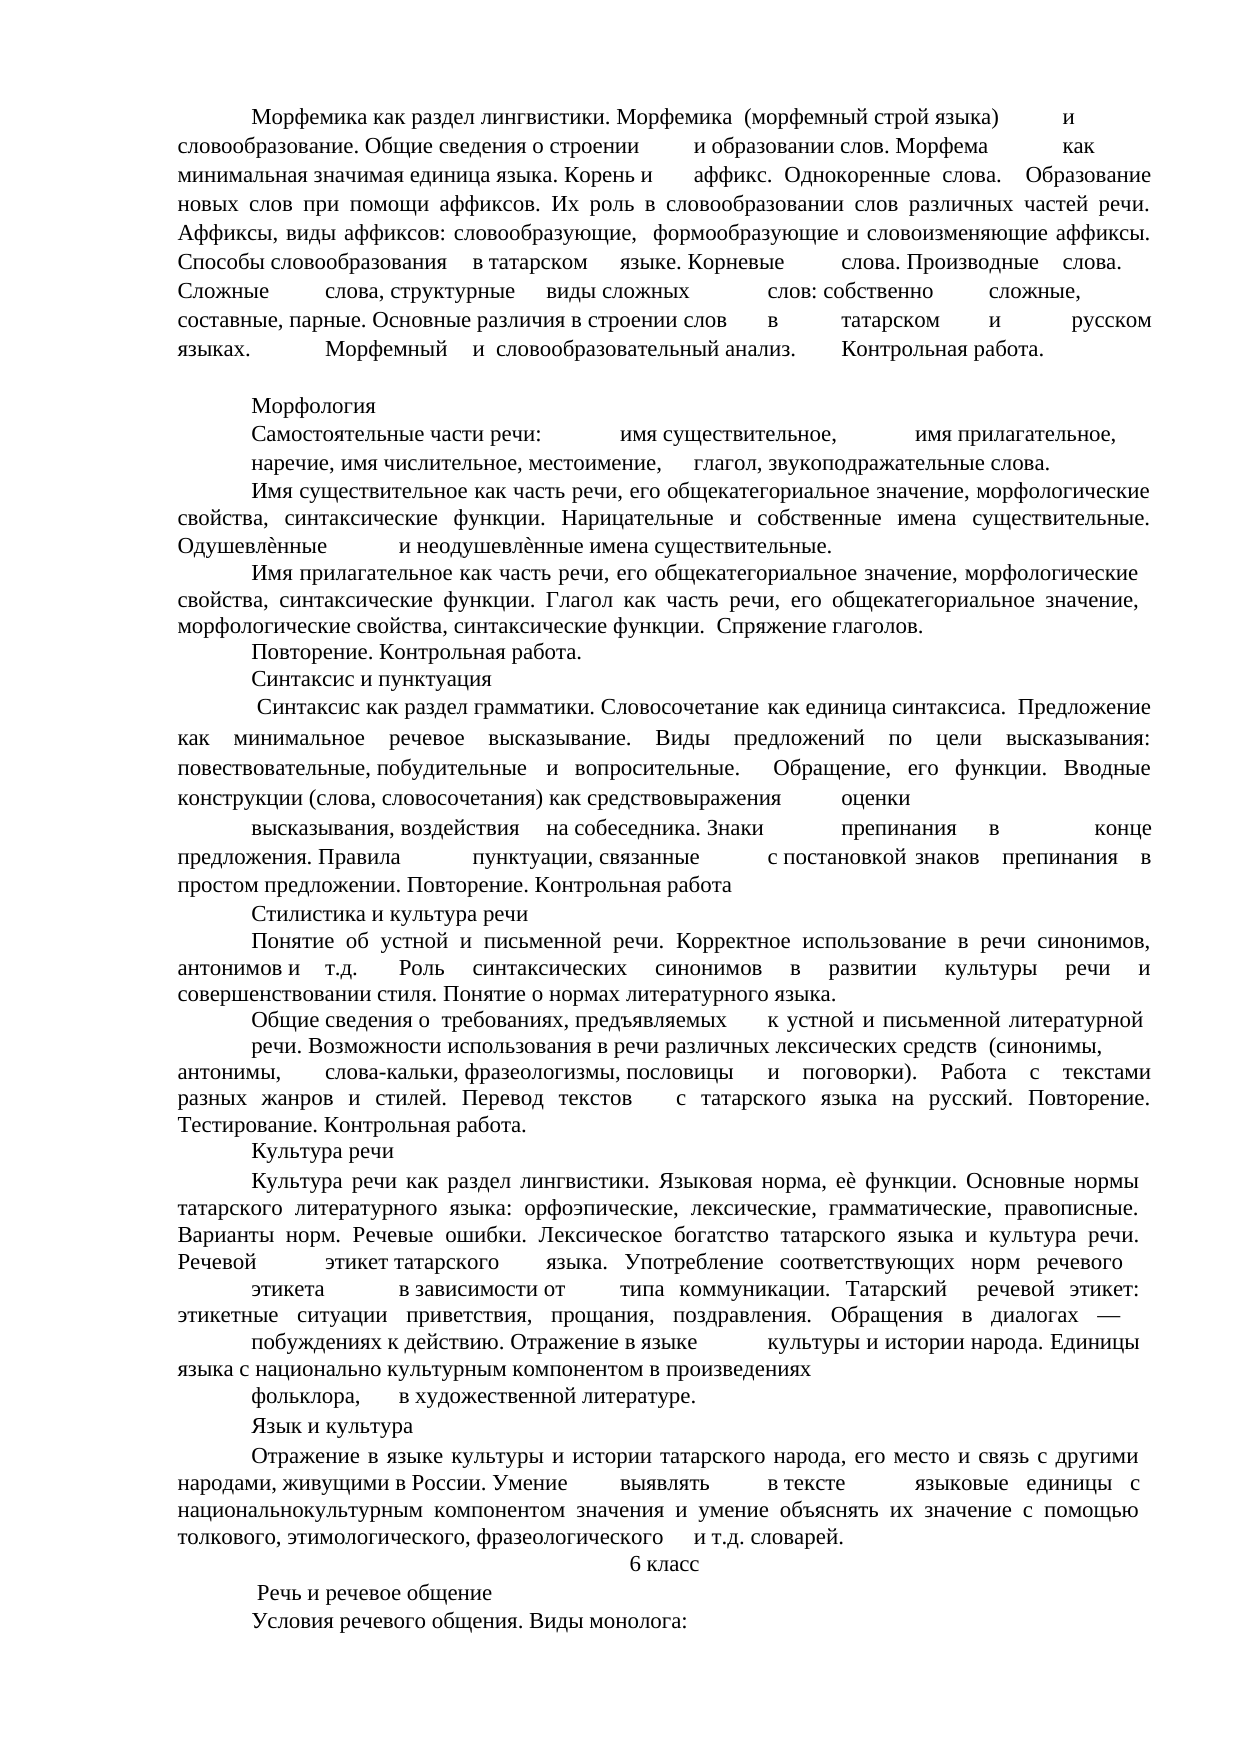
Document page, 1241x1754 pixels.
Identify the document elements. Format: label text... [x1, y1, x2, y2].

text Культура речи как раздел лингвистики. Языковая норма, еѐ функции. Основные нормы татарского литературного языка: орфоэпические, лексические, грамматические, правописные. Варианты норм. Речевые ошибки. Лексическое богатство татарского языка и культура речи. Речевой этикет татарского языка. Употребление соответствующих норм речевого этикета в зависимости от типа коммуникации. Татарский речевой этикет: этикетные ситуации приветствия, прощания, поздравления. Обращения в диалогах — побуждениях к действию. Отражение в языке культуры и истории народа. Единицы языка с национально культурным компонентом в произведениях [177, 1167, 1140, 1382]
text Синтаксис как раздел грамматики. Словосочетание как единица синтаксиса. Предложение как минимальное речевое высказывание. Виды предложений по цели высказывания: повествовательные, побудительные и вопросительные. Обращение, его функции. Вводные конструкции (слова, словосочетания) как средствовыражения оценки [177, 693, 1152, 810]
text Стилистика и культура речи [177, 899, 1152, 926]
text высказывания, воздействия на собеседника. Знаки препинания в конце предложения. Правила пунктуации, связанные с постановкой знаков препинания в простом предложении. Повторение. Контрольная работа [177, 814, 1152, 897]
text Отражение в языке культуры и истории татарского народа, его место и связь с другими народами, живущими в России. Умение выявлять в тексте языковые единицы с национальнокультурным компонентом значения и умение объяснять их значение с помощью толкового, этимологического, фразеологического и т.д. словарей. [177, 1443, 1140, 1549]
text наречие, имя числительное, местоимение, глагол, звукоподражательные слова. [177, 449, 1152, 475]
text Понятие об устной и письменной речи. Корректное использование в речи синонимов, антонимов и т.д. Роль синтаксических синонимов в развитии культуры речи и совершенствовании стиля. Понятие о нормах литературного языка. [177, 928, 1152, 1006]
text Повторение. Контрольная работа. [177, 639, 1140, 665]
text Речь и речевое общение [177, 1578, 1152, 1605]
text Имя существительное как часть речи, его общекатегориальное значение, морфологические свойства, синтаксические функции. Нарицательные и собственные имена существительные. Одушевлѐнные и неодушевлѐнные имена существительные. [177, 477, 1152, 558]
text Общие сведения о требованиях, предъявляемых к устной и письменной литературной речи. Возможности использования в речи различных лексических средств (синонимы, антонимы, слова-кальки, фразеологизмы, пословицы и поговорки). Работа с текстами разных жанров и стилей. Перевод текстов с татарского языка на русский. Повторение. Тестирование. Контрольная работа. [177, 1006, 1152, 1137]
text 6 класс [177, 1550, 1152, 1576]
text Имя прилагательное как часть речи, его общекатегориальное значение, морфологические свойства, синтаксические функции. Глагол как часть речи, его общекатегориальное значение, морфологические свойства, синтаксические функции. Спряжение глаголов. [177, 559, 1140, 639]
text Язык и культура [177, 1412, 1140, 1439]
text Культура речи [177, 1137, 1140, 1163]
text Морфемика как раздел лингвистики. Морфемика (морфемный строй языка) и словообразование. Общие сведения о строении и образовании слов. Морфема как минимальная значимая единица языка. Корень и аффикс. Однокоренные слова. Образование новых слов при помощи аффиксов. Их роль в словообразовании слов различных частей речи. Аффиксы, виды аффиксов: словообразующие, формообразующие и словоизменяющие аффиксы. Способы словообразования в татарском языке. Корневые слова. Производные слова. Сложные слова, структурные виды сложных слов: собственно сложные, составные, парные. Основные различия в строении слов в татарском и русском языках. Морфемный и словообразовательный анализ. Контрольная работа. [177, 103, 1152, 361]
text Синтаксис и пунктуация [177, 665, 1152, 691]
text фольклора, в художественной литературе. [177, 1382, 1140, 1408]
text Самостоятельные части речи: имя существительное, имя прилагательное, [177, 420, 1152, 447]
text Морфология [177, 392, 1152, 418]
text Условия речевого общения. Виды монолога: [177, 1607, 1152, 1633]
